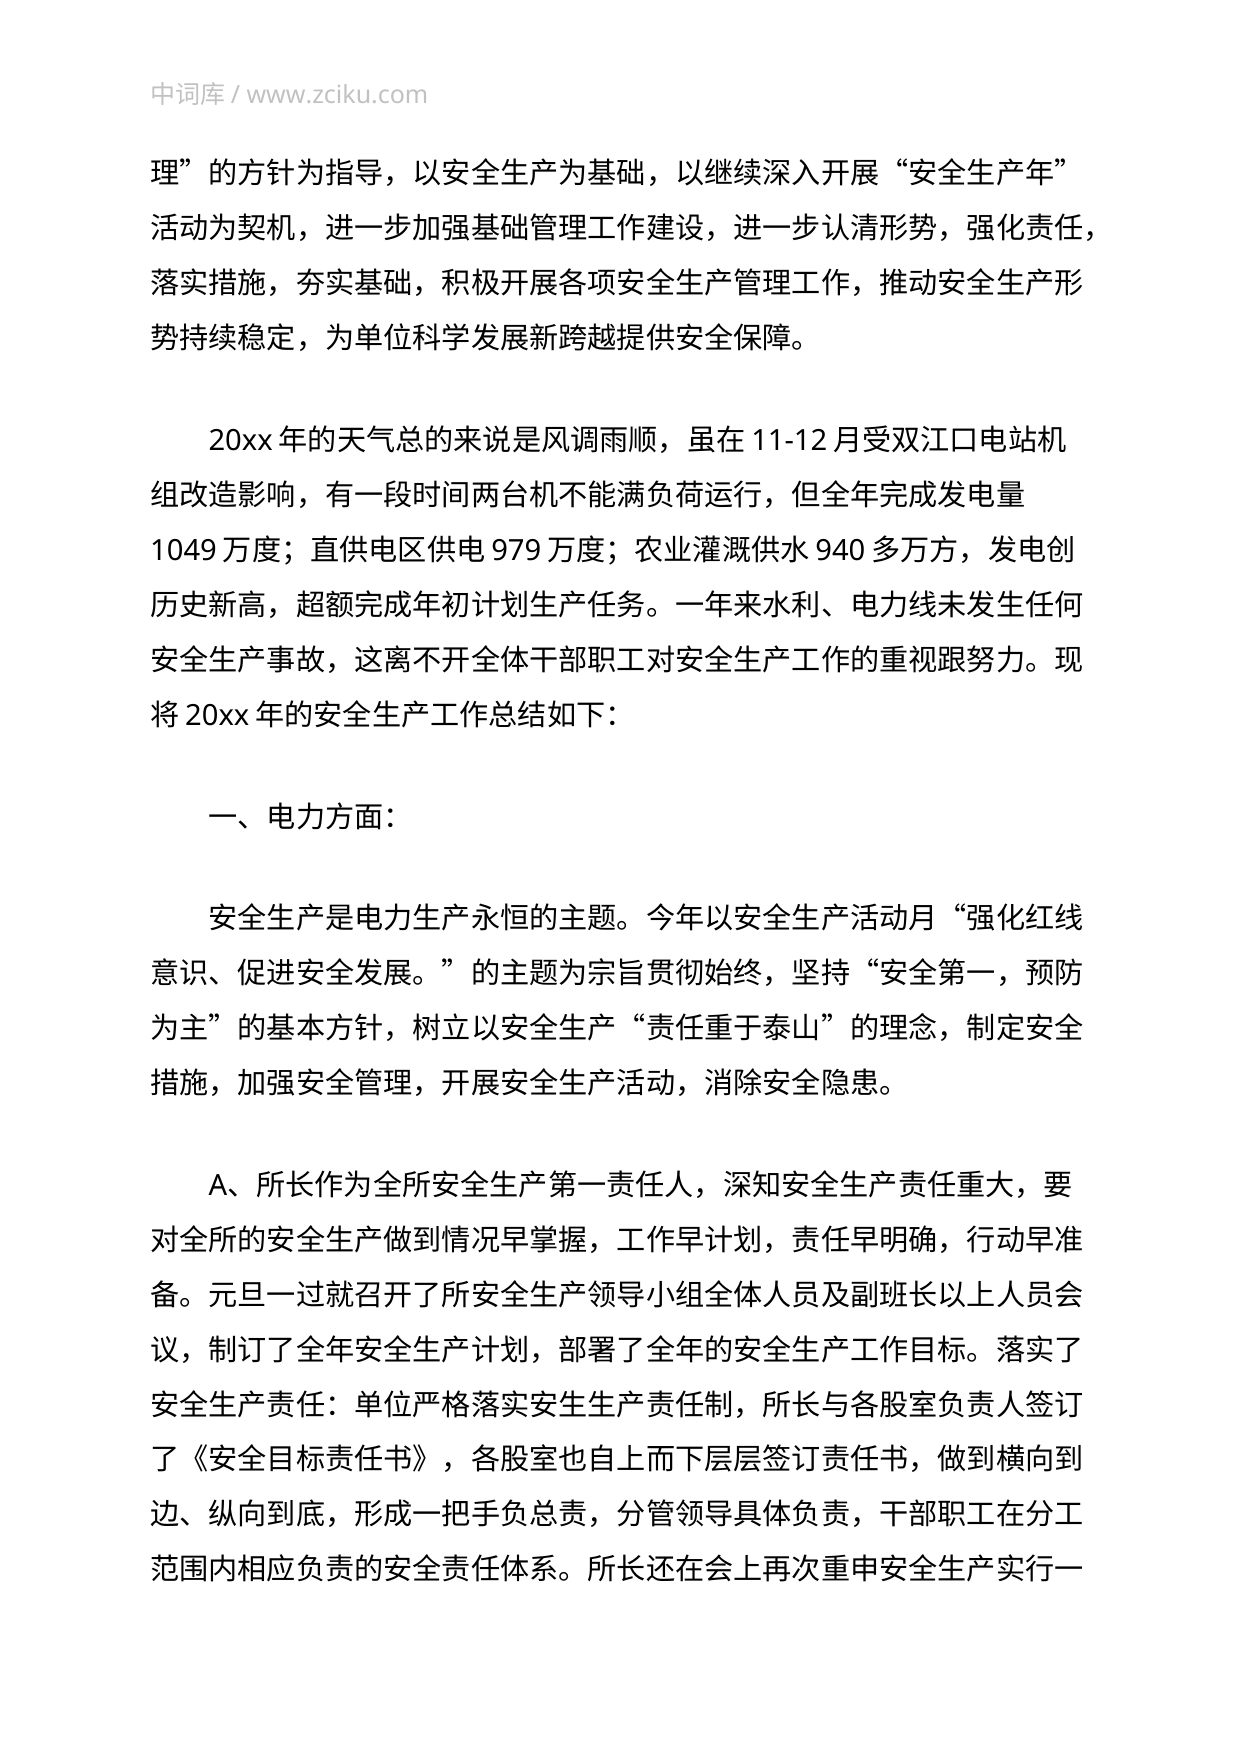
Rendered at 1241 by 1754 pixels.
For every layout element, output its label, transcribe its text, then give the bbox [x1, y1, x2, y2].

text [150, 1161, 1090, 1588]
text 安全生产是电力生产永恒的主题。今年以安全生产活动月“强化红线意识、促进安全发展。”的主题为宗旨贯彻始终，坚持“安全第一，预防为主”的基本方针，树立以安全生产“责任重于泰山”的理念，制定安全措施，加强安全管理，开展安全生产活动，消除安全隐患。 [150, 895, 1090, 1102]
text 一、电力方面： [150, 793, 1090, 835]
text 20xx年的天气总的来说是风调雨顺，虽在11-12月受双江口电站机组改造影响，有一段时间两台机不能满负荷运行，但全年完成发电量1049万度；直供电区供电979万度；农业灌溉供水940多万方，发电创历史新高，超额完成年初计划生产任务。一年来水利、电力线未发生任何安全生产事故，这离不开全体干部职工对安全生产工作的重视跟努力。现将20xx年的安全生产工作总结如下： [150, 416, 1090, 733]
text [150, 150, 1090, 357]
